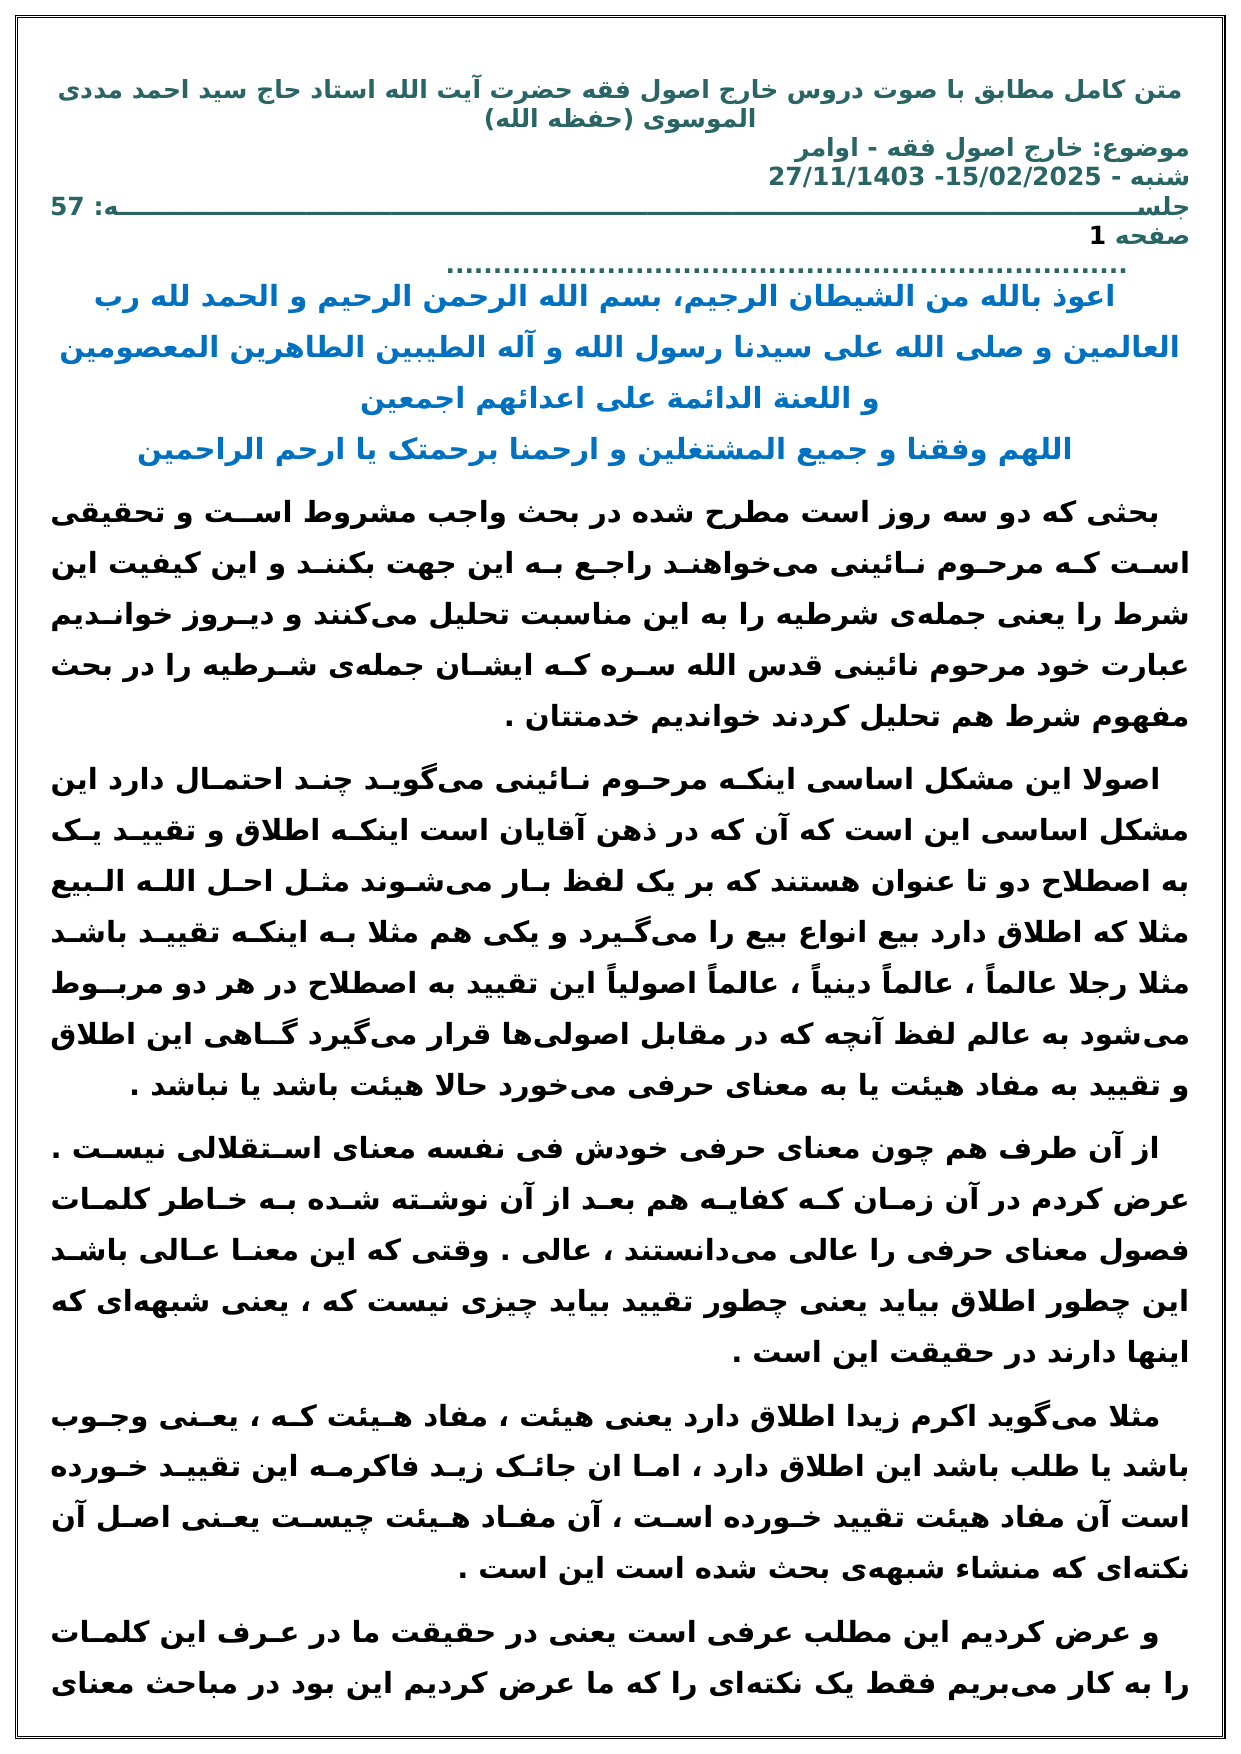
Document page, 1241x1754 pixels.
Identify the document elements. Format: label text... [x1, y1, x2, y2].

text اعوذ بالله من الشیطان الرجیم، بسم الله الرحمن الرحیم و الحمد لله رب العالمین و صلی الله علی سیدنا رسول الله و آله الطیبین الطاهرین المعصومین و اللعنة الدائمة علی اعدائهم اجمعین [50, 279, 1190, 415]
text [50, 1615, 1190, 1700]
text بحثی که دو سه روز است مطرح شده در بحث واجب مشروط است و تحقیقی است که مرحوم نائینی می‌خواهند راجع به این جهت بکنند و این کیفیت این شرط را یعنی جمله‌ی شرطیه را به این مناسبت تحلیل می‌کنند و دیروز خواندیم عبارت خود مرحوم نائینی قدس الله سره که ایشان جمله‌ی شرطیه را در بحث مفهوم شرط هم تحلیل کردند خواندیم خدمتتان . [50, 495, 1190, 733]
text از آن طرف هم چون معنای حرفی خودش فی نفسه معنای استقلالی نیست . عرض کردم در آن زمان که کفایه هم بعد از آن نوشته شده به خاطر کلمات فصول معنای حرفی را عالی می‌دانستند ، عالی . وقتی که این معنا عالی باشد این چطور اطلاق بیاید یعنی چطور تقیید بیاید چیزی نیست که ، یعنی شبهه‌ای که اینها دارند در حقیقت این است . [50, 1132, 1190, 1369]
text مثلا می‌گوید اکرم زیدا اطلاق دارد یعنی هیئت ، مفاد هیئت که ، یعنی وجوب باشد یا طلب باشد این اطلاق دارد ، اما ان جائک زید فاکرمه این تقیید خورده است آن مفاد هیئت تقیید خورده است ، آن مفاد هیئت چیست یعنی اصل آن نکته‌ای که منشاء شبهه‌ی بحث شده است این است . [50, 1399, 1190, 1586]
text اللهم وفقنا و جمیع المشتغلین و ارحمنا برحمتک یا ارحم الراحمین [50, 432, 1190, 466]
text اصولا این مشکل اساسی اینکه مرحوم نائینی می‌گوید چند احتمال دارد این مشکل اساسی این است که آن که در ذهن آقایان است اینکه اطلاق و تقیید یک به اصطلاح دو تا عنوان هستند که بر یک لفظ بار می‌شوند مثل احل الله البیع مثلا که اطلاق دارد بیع انواع بیع را می‌گیرد و یکی هم مثلا به اینکه تقیید باشد مثلا رجلا عالماً ، عالماً دینیاً ، عالماً اصولیاً این تقیید به اصطلاح در هر دو مربوط می‌شود به عالم لفظ آنچه که در مقابل اصولی‌ها قرار می‌گیرد گاهی این اطلاق و تقیید به مفاد هیئت یا به معنای حرفی می‌خورد حالا هیئت باشد یا نباشد . [50, 763, 1190, 1102]
